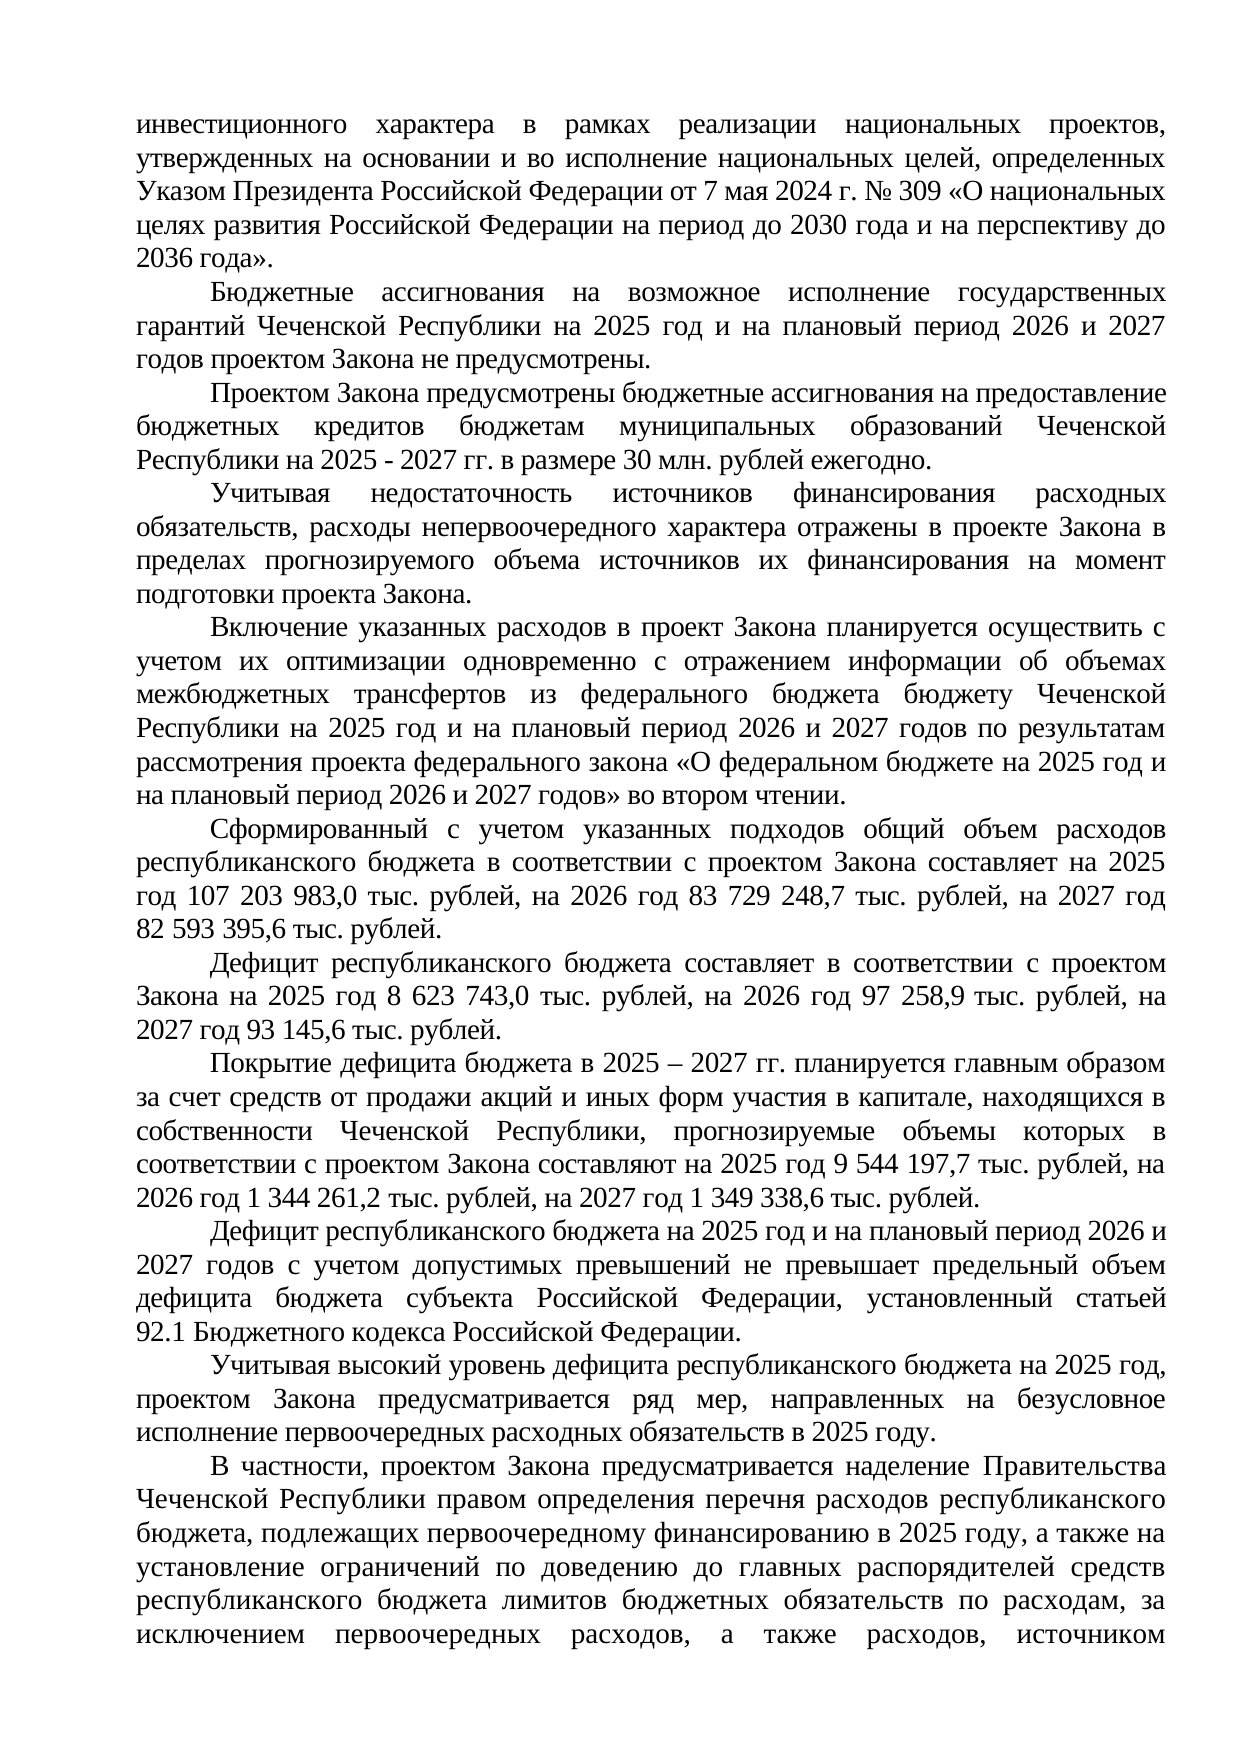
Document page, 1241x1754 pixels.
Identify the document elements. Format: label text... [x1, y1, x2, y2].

text Покрытие дефицита бюджета в 2025 – 2027 гг. планируется главным образом за счет средств от продажи акций и иных форм участия в капитале, находящихся в собственности Чеченской Республики, прогнозируемые объемы которых в соответствии с проектом Закона составляют на 2025 год 9 544 197,7 тыс. рублей, на 2026 год 1 344 261,2 тыс. рублей, на 2027 год 1 349 338,6 тыс. рублей. [136, 1046, 1167, 1213]
text Бюджетные ассигнования на возможное исполнение государственных гарантий Чеченской Республики на 2025 год и на плановый период 2026 и 2027 годов проектом Закона не предусмотрены. [136, 274, 1167, 375]
text Включение указанных расходов в проект Закона планируется осуществить с учетом их оптимизации одновременно с отражением информации об объемах межбюджетных трансфертов из федерального бюджета бюджету Чеченской Республики на 2025 год и на плановый период 2026 и 2027 годов по результатам рассмотрения проекта федерального закона «О федеральном бюджете на 2025 год и на плановый период 2026 и 2027 годов» во втором чтении. [136, 609, 1167, 811]
text Учитывая недостаточность источников финансирования расходных обязательств, расходы непервоочередного характера отражены в проекте Закона в пределах прогнозируемого объема источников их финансирования на момент подготовки проекта Закона. [136, 475, 1167, 609]
text Проектом Закона предусмотрены бюджетные ассигнования на предоставление бюджетных кредитов бюджетам муниципальных образований Чеченской Республики на 2025 - 2027 гг. в размере 30 млн. рублей ежегодно. [136, 375, 1167, 475]
text Сформированный с учетом указанных подходов общий объем расходов республиканского бюджета в соответствии с проектом Закона составляет на 2025 год 107 203 983,0 тыс. рублей, на 2026 год 83 729 248,7 тыс. рублей, на 2027 год 82 593 395,6 тыс. рублей. [136, 811, 1167, 945]
text Дефицит республиканского бюджета на 2025 год и на плановый период 2026 и 2027 годов с учетом допустимых превышений не превышает предельный объем дефицита бюджета субъекта Российской Федерации, установленный статьей 92.1 Бюджетного кодекса Российской Федерации. [136, 1213, 1167, 1347]
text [136, 106, 1167, 274]
list Учитывая высокий уровень дефицита республиканского бюджета на 2025 год, проектом Закона предусматривается ряд мер, направленных на безусловное исполнение первоочередных расходных обязательств в 2025 году. [136, 1347, 1167, 1448]
text Дефицит республиканского бюджета составляет в соответствии с проектом Закона на 2025 год 8 623 743,0 тыс. рублей, на 2026 год 97 258,9 тыс. рублей, на 2027 год 93 145,6 тыс. рублей. [136, 945, 1167, 1046]
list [136, 1448, 1167, 1649]
